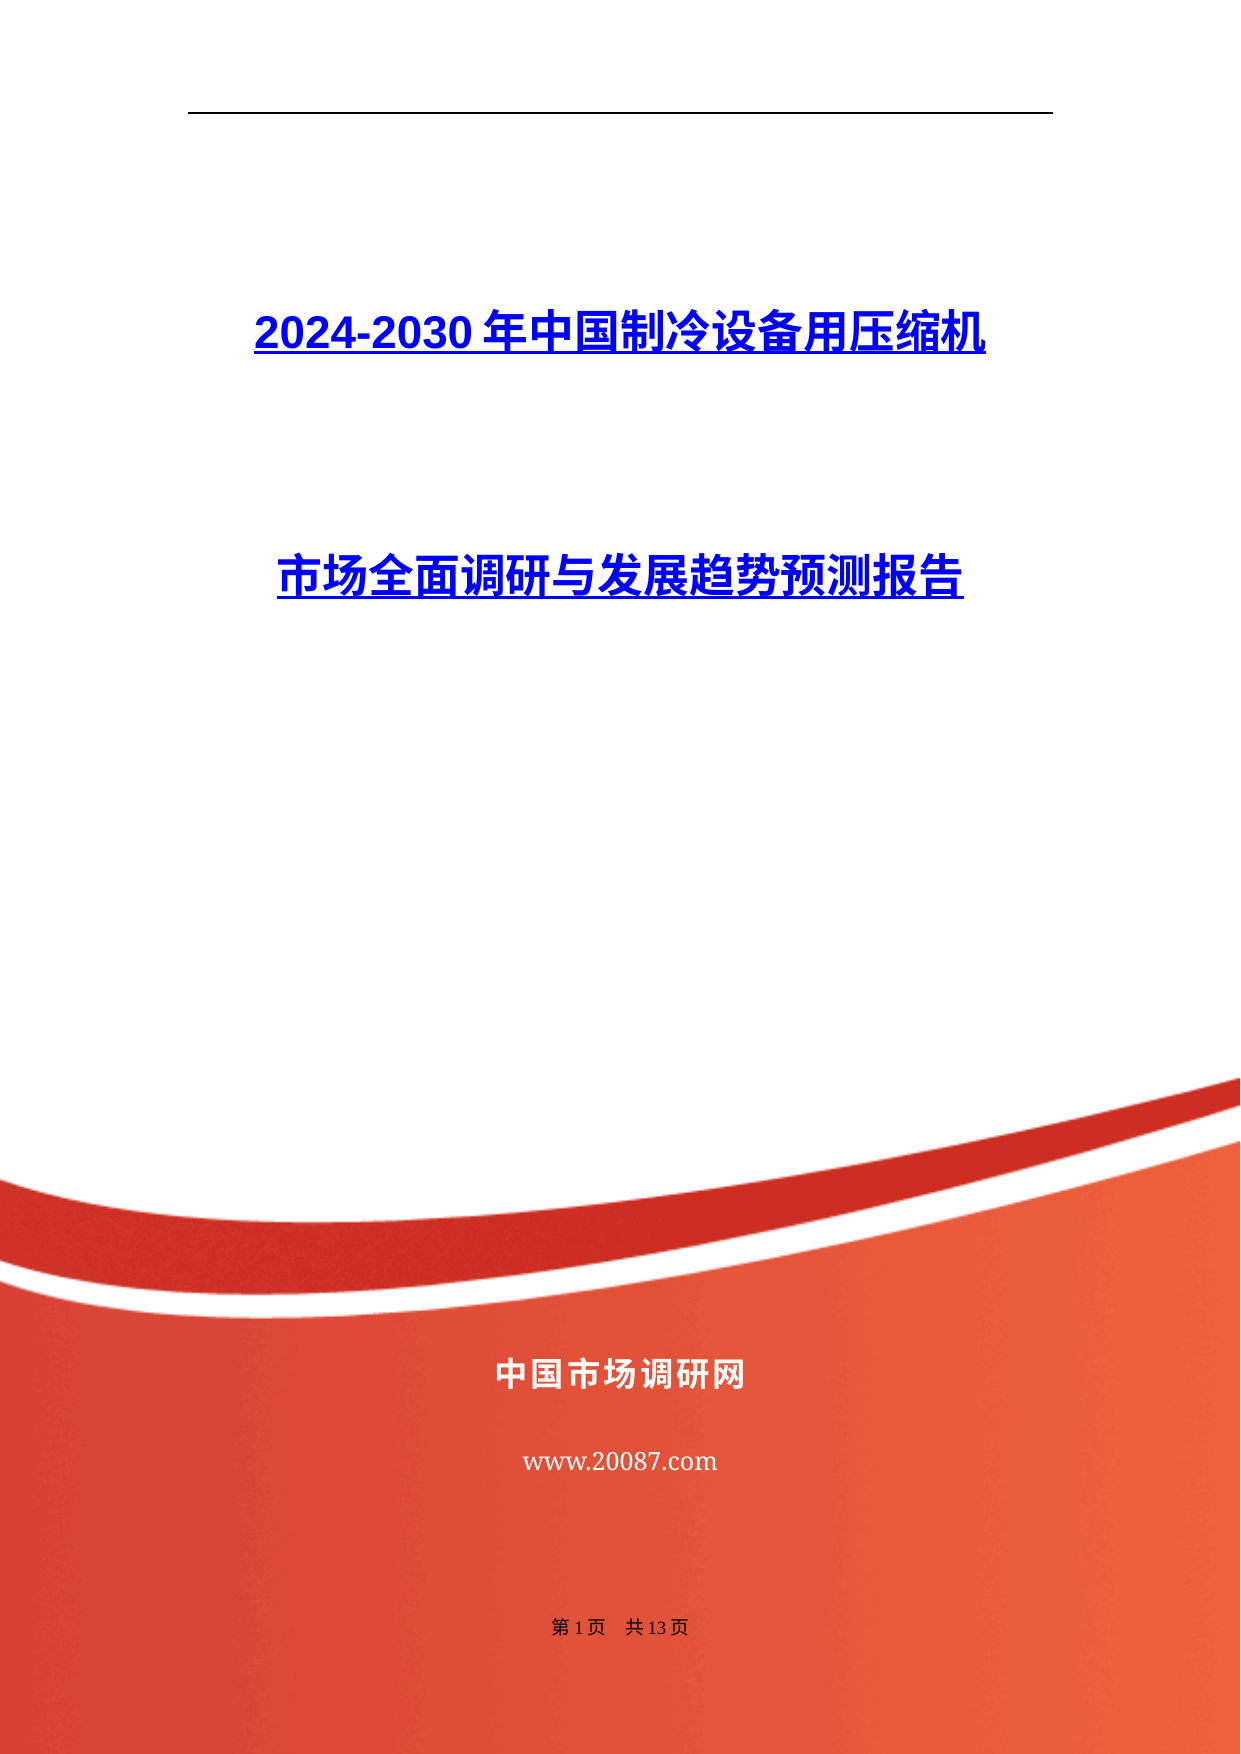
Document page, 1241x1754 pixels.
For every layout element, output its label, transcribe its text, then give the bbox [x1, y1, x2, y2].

text www.20087.com [187, 1428, 1053, 1493]
picture [0, 1006, 1241, 1754]
subtitle 中国市场调研网 [187, 1339, 1053, 1404]
table_header 2024-2030年中国制冷设备用压缩机市场全面调研与发展趋势预测报告 [188, 207, 1053, 773]
